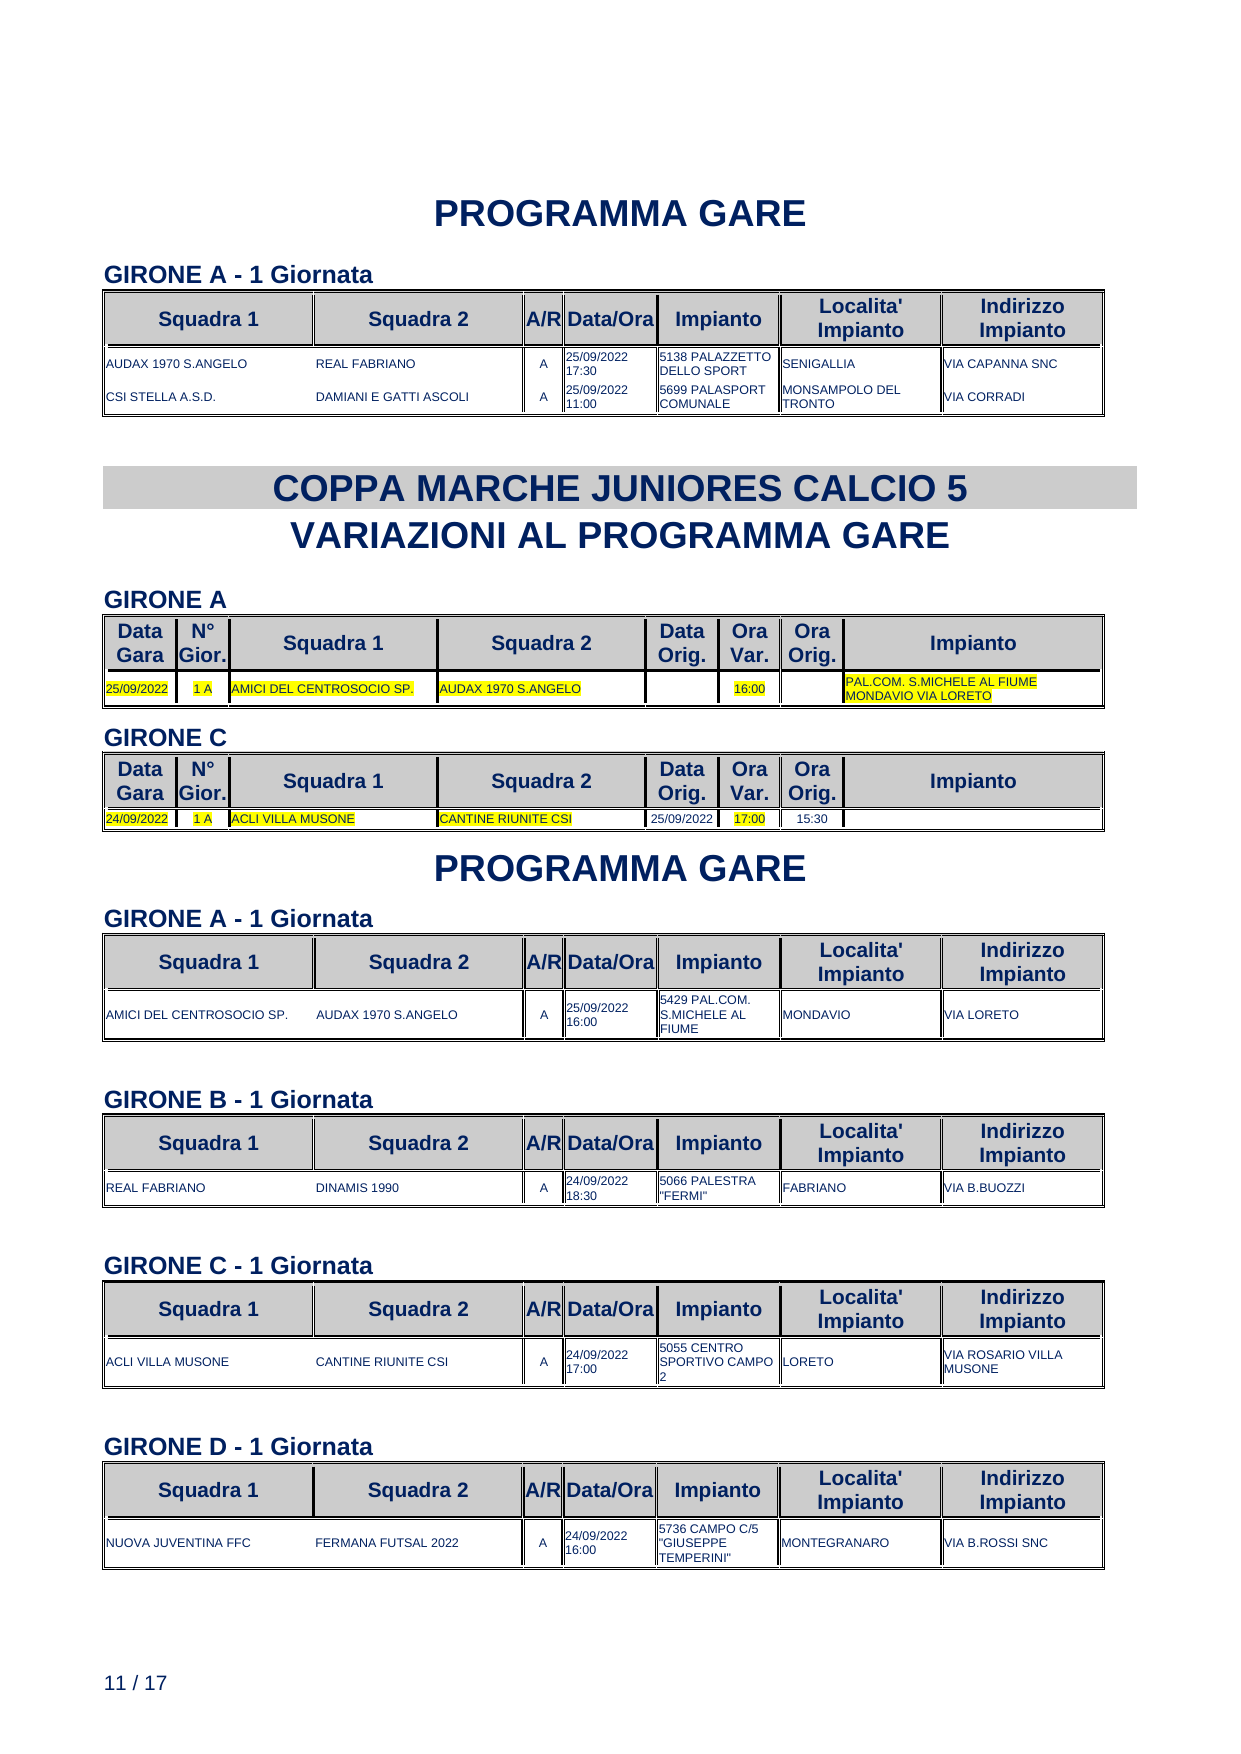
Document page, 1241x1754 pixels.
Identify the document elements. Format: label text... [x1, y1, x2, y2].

table_header Localita' Impianto [780, 1117, 942, 1169]
table_cell A [524, 991, 564, 1038]
table_header A/R [524, 1117, 564, 1169]
table_cell ACLI VILLA MUSONE [229, 810, 437, 828]
table_cell A [524, 1339, 564, 1386]
table_cell REAL FABRIANO [104, 1169, 313, 1205]
table_cell PAL.COM. S.MICHELE AL FIUME MONDAVIO VIA LORETO [843, 669, 1102, 705]
text GIRONE C [103, 723, 1137, 751]
table_cell 5699 PALASPORT COMUNALE [657, 381, 780, 413]
table_cell MONTEGRANARO [779, 1520, 942, 1567]
table_cell 24/09/2022 17:00 [564, 1339, 657, 1386]
table_header Squadra 2 [437, 755, 645, 807]
table_header Squadra 1 [104, 1462, 313, 1516]
table_cell A [523, 1520, 563, 1567]
table_header Ora Var. [718, 617, 781, 669]
table_cell 17:00 [718, 810, 781, 828]
table_cell 24/09/2022 16:00 [563, 1520, 656, 1567]
table_cell AMICI DEL CENTROSOCIO SP. [229, 672, 437, 705]
table_cell [645, 672, 718, 705]
table_header Squadra 1 [105, 293, 313, 344]
table_header N° Gior. [176, 615, 229, 669]
table_header Data Gara [105, 755, 176, 807]
table_header Indirizzo Impianto [942, 936, 1102, 988]
table_cell LORETO [780, 1337, 942, 1386]
table_header N° Gior. [176, 753, 229, 807]
table_header Impianto [657, 291, 780, 344]
table_header Squadra 1 [105, 1283, 313, 1335]
table_header Data/Ora [563, 1464, 656, 1516]
table_header Impianto [656, 1462, 779, 1516]
table_cell AUDAX 1970 S.ANGELO [437, 672, 645, 705]
table_cell 1 A [176, 810, 229, 828]
table_header A/R [524, 1283, 564, 1335]
text VARIAZIONI AL PROGRAMMA GARE [103, 513, 1137, 556]
table_header Indirizzo Impianto [942, 1117, 1102, 1169]
table_header Data Orig. [645, 755, 718, 807]
text COPPA MARCHE JUNIORES CALCIO 5 [103, 466, 1137, 509]
table_cell 25/09/2022 16:00 [564, 991, 658, 1038]
table_cell 25/09/2022 [645, 810, 718, 828]
table_header Impianto [843, 617, 1102, 669]
text GIRONE C - 1 Giornata [103, 1251, 1137, 1280]
table_header Squadra 2 [313, 1462, 523, 1516]
table_cell VIA B.BUOZZI [942, 1169, 1103, 1205]
table_header Squadra 1 [229, 617, 437, 669]
table_header Data/Ora [564, 293, 657, 344]
table_cell 1 A [176, 672, 229, 705]
table_cell A [524, 1172, 564, 1205]
text GIRONE A - 1 Giornata [103, 260, 1137, 289]
table_header Impianto [657, 1282, 780, 1335]
table_header Data/Ora [564, 1283, 657, 1335]
text PROGRAMMA GARE [103, 191, 1137, 234]
table_cell DINAMIS 1990 [314, 1172, 523, 1205]
table_cell VIA ROSARIO VILLA MUSONE [942, 1335, 1102, 1386]
table_cell AUDAX 1970 S.ANGELO [314, 991, 524, 1038]
table_header Indirizzo Impianto [942, 1283, 1102, 1335]
table_header Impianto [657, 1115, 780, 1169]
table_header Data/Ora [564, 936, 658, 988]
table_cell REAL FABRIANO [314, 348, 522, 381]
table_cell NUOVA JUVENTINA FFC [105, 1516, 313, 1567]
text GIRONE B - 1 Giornata [103, 1084, 1137, 1113]
table_cell 5055 CENTRO SPORTIVO CAMPO 2 [657, 1337, 780, 1386]
table_cell A [524, 381, 563, 413]
table_header Squadra 2 [314, 1283, 523, 1335]
table_header Indirizzo Impianto [942, 293, 1102, 344]
table_cell 24/09/2022 18:30 [564, 1172, 657, 1205]
table_header Squadra 1 [105, 1117, 313, 1169]
table_cell 5429 PAL.COM. S.MICHELE AL FIUME [658, 991, 780, 1038]
table_cell 15:30 [781, 810, 843, 828]
table_cell VIA LORETO [942, 988, 1103, 1038]
table_cell CANTINE RIUNITE CSI [437, 810, 645, 828]
table_cell VIA CORRADI [942, 381, 1102, 413]
table_header Data Gara [105, 617, 176, 669]
table_header Data/Ora [564, 1117, 657, 1169]
table_header Squadra 1 [105, 934, 314, 988]
table_cell AUDAX 1970 S.ANGELO [105, 344, 313, 381]
table_cell MONDAVIO [780, 989, 942, 1038]
table_cell DAMIANI E GATTI ASCOLI [314, 381, 523, 413]
text GIRONE D - 1 Giornata [103, 1432, 1137, 1461]
text GIRONE A [103, 585, 1137, 614]
table_header Localita' Impianto [779, 1464, 942, 1516]
table_cell 5066 PALESTRA "FERMI" [657, 1170, 780, 1205]
text GIRONE A - 1 Giornata [103, 904, 1137, 932]
table_header A/R [523, 1462, 563, 1516]
table_cell 5736 CAMPO C/5 "GIUSEPPE TEMPERINI" [656, 1517, 779, 1567]
table_cell CSI STELLA A.S.D. [105, 381, 313, 413]
table_header Squadra 2 [314, 934, 524, 988]
table_header Data Orig. [645, 617, 718, 669]
table_header Impianto [658, 936, 780, 988]
table_cell 16:00 [718, 672, 781, 705]
text PROGRAMMA GARE [103, 846, 1137, 889]
table_cell 24/09/2022 [104, 807, 176, 828]
table_cell 25/09/2022 17:30 [565, 348, 656, 381]
table_header Ora Orig. [781, 755, 843, 807]
table_cell AMICI DEL CENTROSOCIO SP. [104, 988, 314, 1038]
table_cell CANTINE RIUNITE CSI [314, 1339, 523, 1386]
table_cell 5138 PALAZZETTO DELLO SPORT [659, 348, 778, 381]
table_header Squadra 2 [314, 293, 523, 344]
table_header A/R [524, 934, 564, 988]
table_header Localita' Impianto [780, 1283, 942, 1335]
table_header Ora Orig. [781, 617, 843, 669]
table_cell [781, 672, 843, 705]
table_cell 25/09/2022 [105, 669, 176, 705]
table_header Squadra 1 [229, 755, 437, 807]
table_cell 25/09/2022 11:00 [564, 381, 657, 413]
table_header Squadra 2 [437, 617, 645, 669]
table_header Indirizzo Impianto [942, 1464, 1102, 1516]
table_cell MONSAMPOLO DEL TRONTO [780, 381, 942, 413]
table_cell SENIGALLIA [782, 348, 940, 381]
table_header Squadra 2 [314, 1117, 523, 1169]
table_cell A [525, 348, 562, 381]
table_cell ACLI VILLA MUSONE [105, 1335, 313, 1386]
table_header Localita' Impianto [780, 293, 942, 344]
table_cell [843, 807, 1103, 828]
table_cell FERMANA FUTSAL 2022 [313, 1520, 523, 1567]
table_header Impianto [843, 755, 1102, 807]
table_header Ora Var. [718, 755, 781, 807]
table_cell FABRIANO [780, 1170, 942, 1205]
table_cell VIA CAPANNA SNC [944, 344, 1102, 381]
table_header Localita' Impianto [780, 936, 942, 988]
table_cell VIA B.ROSSI SNC [942, 1516, 1102, 1567]
table_header A/R [524, 293, 563, 344]
